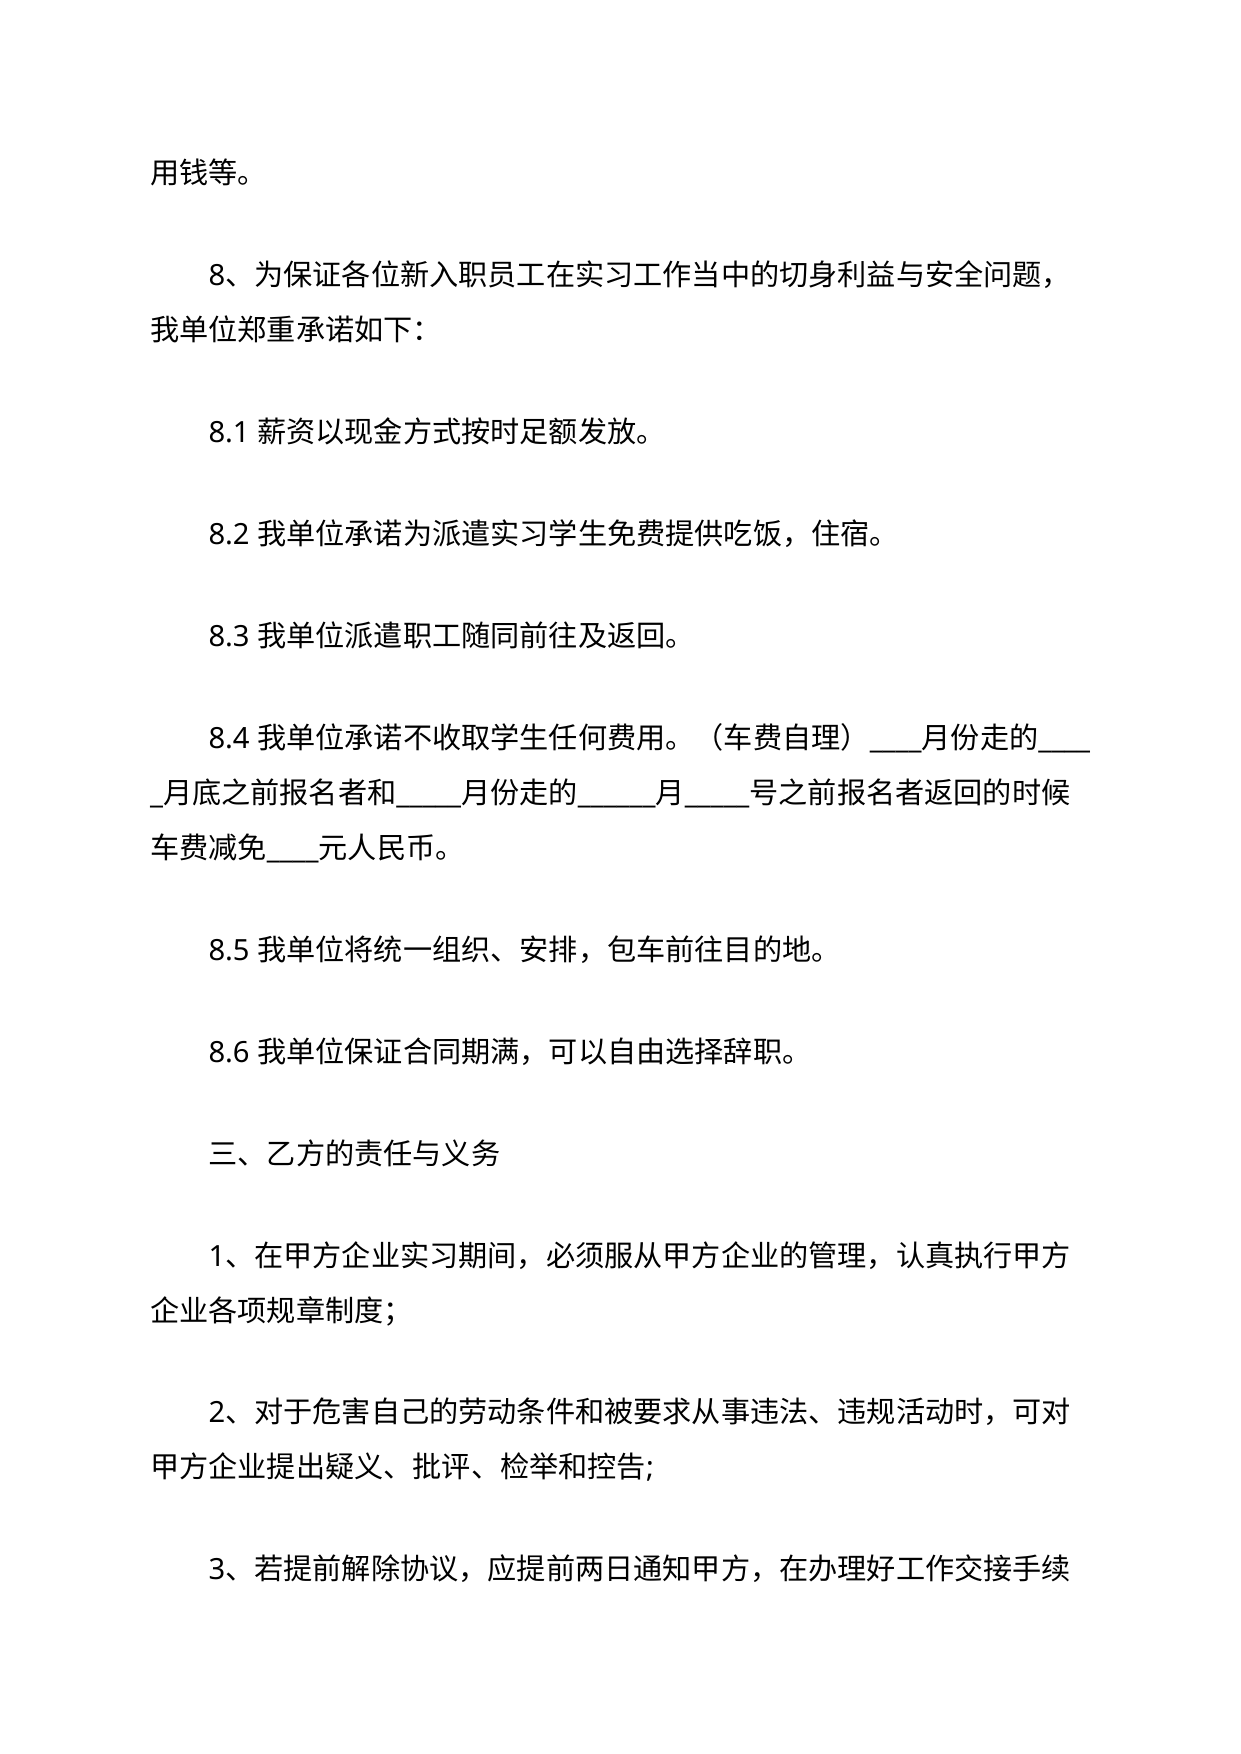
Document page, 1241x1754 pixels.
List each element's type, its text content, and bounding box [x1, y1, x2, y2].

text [150, 150, 1090, 192]
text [150, 1546, 1090, 1588]
text 8.2 我单位承诺为派遣实习学生免费提供吃饭，住宿。 [150, 511, 1090, 553]
text 8.3 我单位派遣职工随同前往及返回。 [150, 612, 1090, 655]
text 1、在甲方企业实习期间，必须服从甲方企业的管理，认真执行甲方企业各项规章制度； [150, 1232, 1090, 1329]
text 8.5 我单位将统一组织、安排，包车前往目的地。 [150, 926, 1090, 969]
text 8.4 我单位承诺不收取学生任何费用。（车费自理）____月份走的_____月底之前报名者和_____月份走的______月_____号之前报名者返回的时候车费减免____元人民币。 [150, 714, 1090, 867]
text 8.1 薪资以现金方式按时足额发放。 [150, 408, 1090, 451]
text 三、乙方的责任与义务 [150, 1130, 1090, 1173]
text 8.6 我单位保证合同期满，可以自由选择辞职。 [150, 1028, 1090, 1071]
text 8、为保证各位新入职员工在实习工作当中的切身利益与安全问题，我单位郑重承诺如下： [150, 252, 1090, 349]
text 2、对于危害自己的劳动条件和被要求从事违法、违规活动时，可对甲方企业提出疑义、批评、检举和控告; [150, 1389, 1090, 1486]
